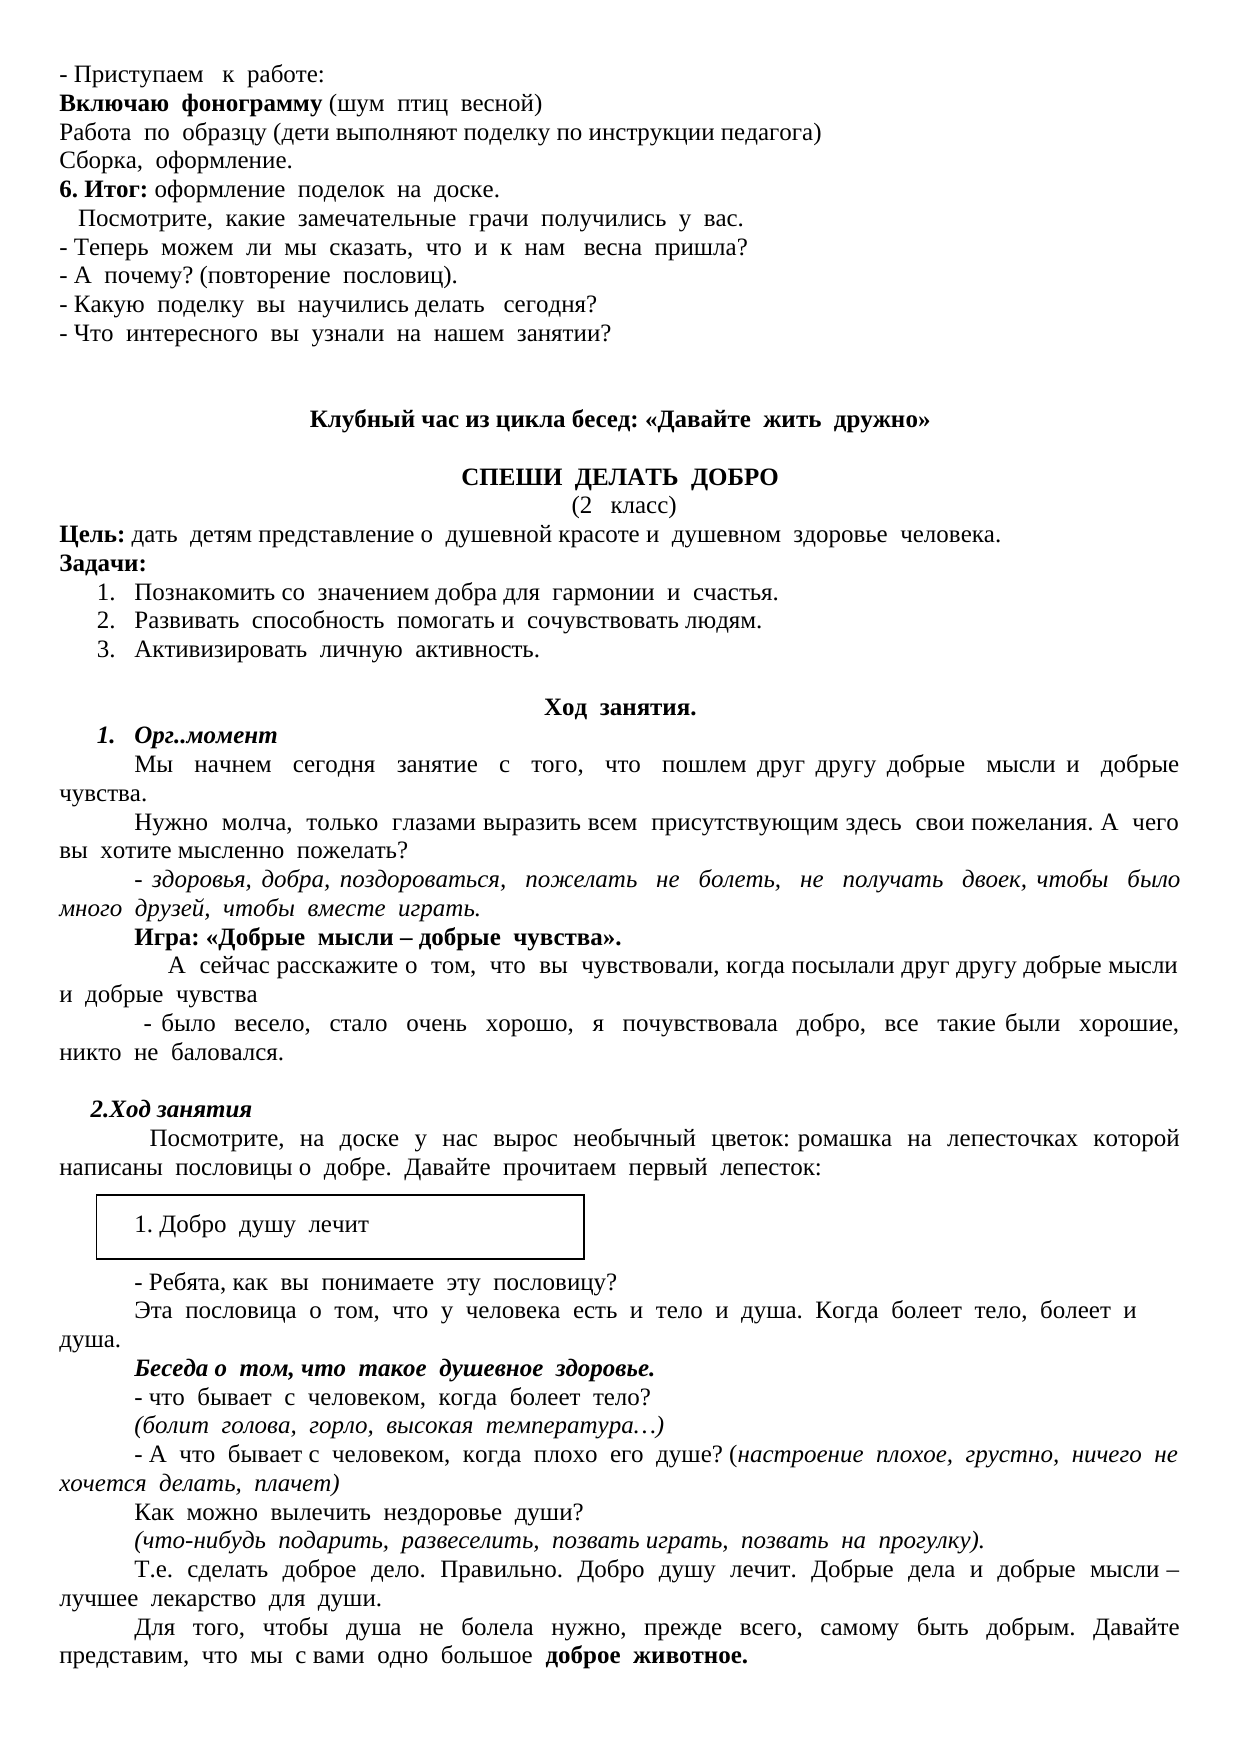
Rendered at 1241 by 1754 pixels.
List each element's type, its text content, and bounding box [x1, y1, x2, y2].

list Орг..момент [97, 720, 1181, 749]
text - Приступаем к работе: [59, 59, 1181, 88]
text СПЕШИ ДЕЛАТЬ ДОБРО [59, 462, 1181, 490]
list Активизировать личную активность. [97, 634, 1181, 663]
text - Ребята, как вы понимаете эту пословицу? [59, 1267, 1181, 1295]
text (что-нибудь подарить, развеселить, позвать играть, позвать на прогулку). [59, 1525, 1181, 1554]
text - Теперь можем ли мы сказать, что и к нам весна пришла? [59, 232, 1181, 260]
text - Что интересного вы узнали на нашем занятии? [59, 318, 1181, 347]
text Ход занятия. [59, 692, 1181, 720]
text - А почему? (повторение пословиц). [59, 260, 1181, 289]
text Сборка, оформление. [59, 145, 1181, 174]
text Нужно молча, только глазами выразить всем присутствующим здесь свои пожелания. А чего вы хотите мысленно пожелать? [59, 807, 1181, 864]
text Посмотрите, на доске у нас вырос необычный цветок: ромашка на лепесточках которой написаны пословицы о добре. Давайте прочитаем первый лепесток: [59, 1123, 1181, 1180]
text Для того, чтобы душа не болела нужно, прежде всего, самому быть добрым. Давайте представим, что мы с вами одно большое доброе животное. [59, 1612, 1181, 1669]
text Работа по образцу (дети выполняют поделку по инструкции педагога) [59, 117, 1181, 145]
text - что бывает с человеком, когда болеет тело? [59, 1382, 1181, 1410]
text Задачи: [59, 548, 1181, 577]
text Клубный час из цикла бесед: «Давайте жить дружно» [59, 404, 1181, 433]
list Развивать способность помогать и сочувствовать людям. [97, 605, 1181, 634]
text Как можно вылечить нездоровье души? [59, 1497, 1181, 1525]
text Эта пословица о том, что у человека есть и тело и душа. Когда болеет тело, болеет и душа. [59, 1295, 1181, 1353]
text - А что бывает с человеком, когда плохо его душе? (настроение плохое, грустно, ничего не хочется делать, плачет) [59, 1439, 1181, 1497]
text 6. Итог: оформление поделок на доске. [59, 174, 1181, 203]
text 2.Ход занятия [59, 1094, 1181, 1123]
text Цель: дать детям представление о душевной красоте и душевном здоровье человека. [59, 519, 1181, 548]
text Мы начнем сегодня занятие с того, что пошлем друг другу добрые мысли и добрые чувства. [59, 749, 1181, 807]
text - здоровья, добра, поздороваться, пожелать не болеть, не получать двоек, чтобы было много друзей, чтобы вместе играть. [59, 864, 1181, 922]
text Беседа о том, что такое душевное здоровье. [59, 1353, 1181, 1382]
text - было весело, стало очень хорошо, я почувствовала добро, все такие были хорошие, никто не баловался. [59, 1008, 1181, 1065]
list Познакомить со значением добра для гармонии и счастья. [97, 577, 1181, 605]
text Посмотрите, какие замечательные грачи получились у вас. [59, 203, 1181, 232]
text (болит голова, горло, высокая температура…) [59, 1410, 1181, 1439]
text Т.е. сделать доброе дело. Правильно. Добро душу лечит. Добрые дела и добрые мысли – лучшее лекарство для души. [59, 1554, 1181, 1612]
text - Какую поделку вы научились делать сегодня? [59, 289, 1181, 318]
text А сейчас расскажите о том, что вы чувствовали, когда посылали друг другу добрые мысли и добрые чувства [59, 950, 1181, 1008]
list класс) [67, 490, 1181, 519]
text Включаю фонограмму (шум птиц весной) [59, 88, 1181, 117]
text 1. Добро душу лечит [59, 1209, 1181, 1238]
text Игра: «Добрые мысли – добрые чувства». [59, 922, 1181, 950]
